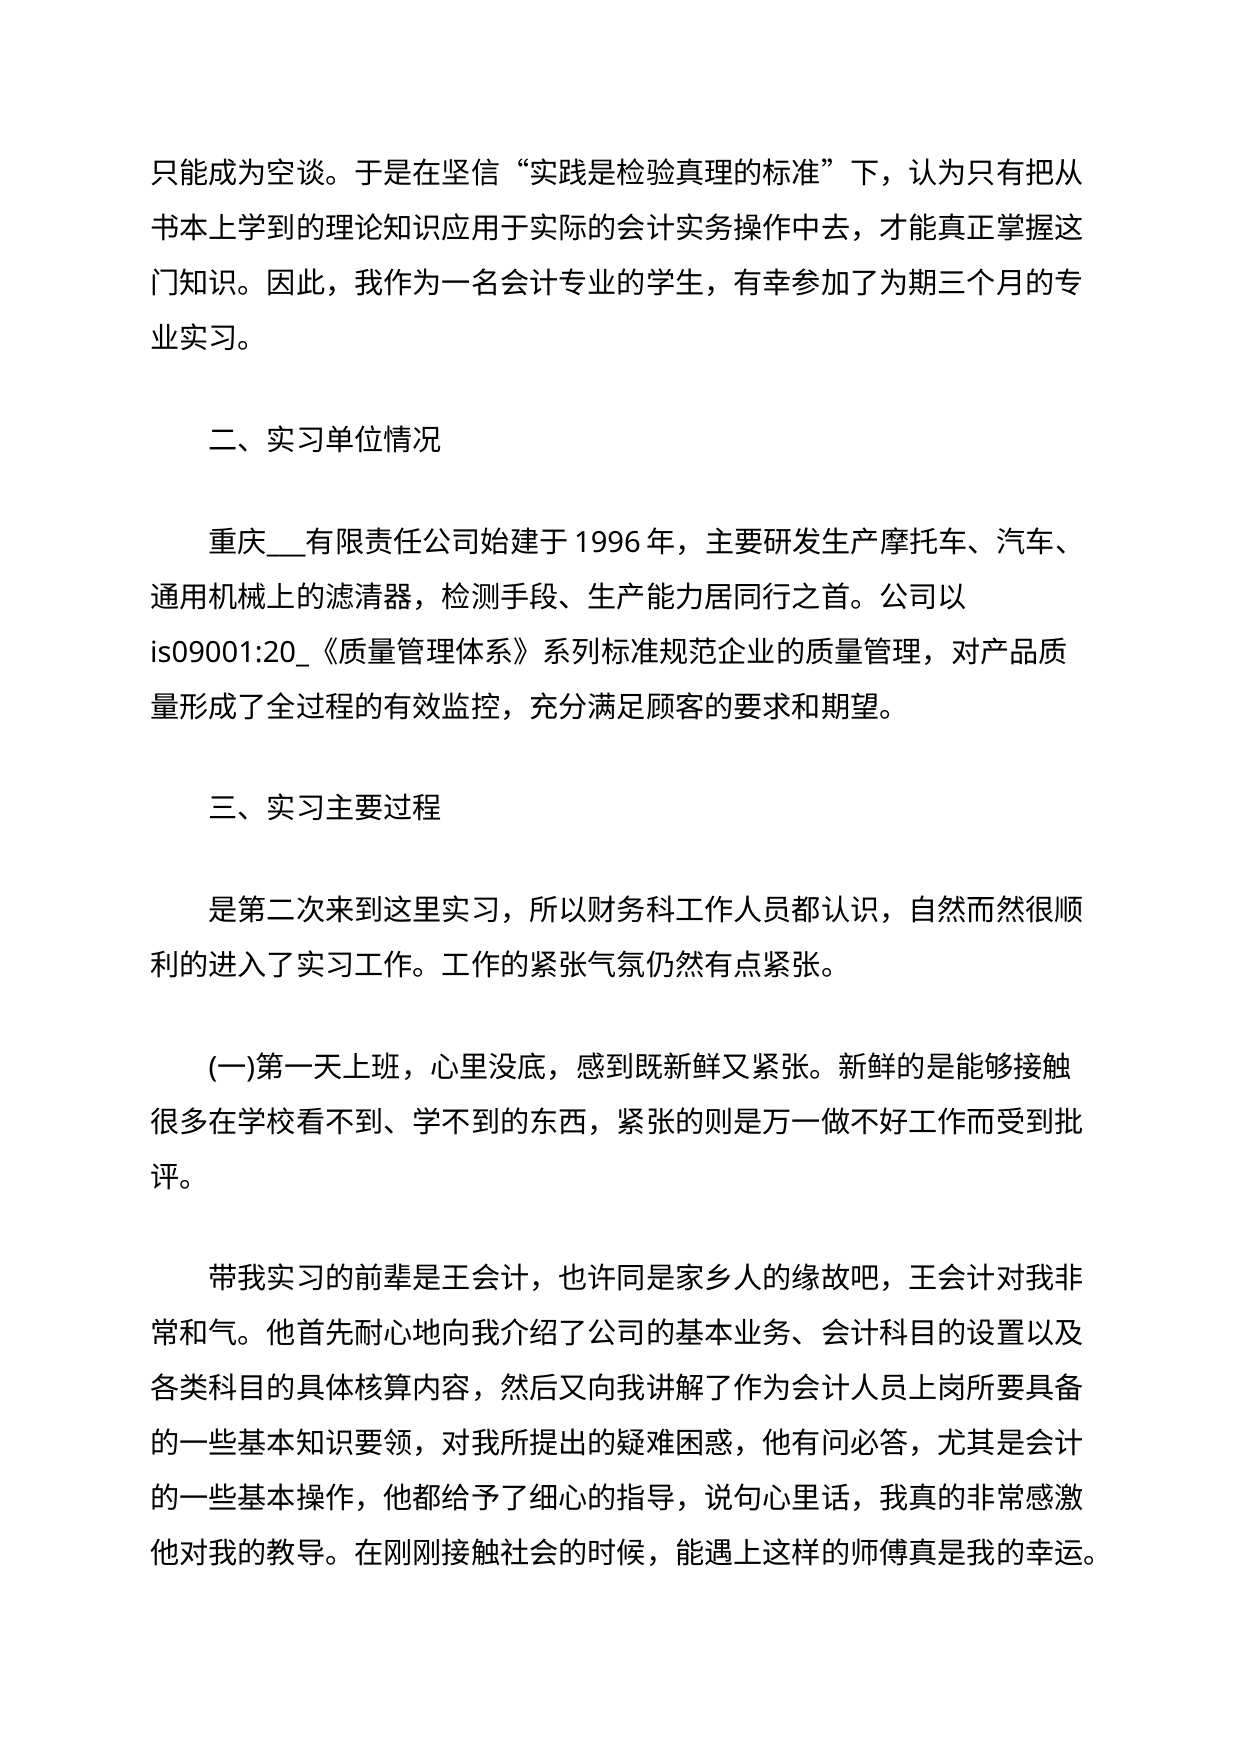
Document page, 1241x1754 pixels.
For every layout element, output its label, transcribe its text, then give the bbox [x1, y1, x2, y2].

text 是第二次来到这里实习，所以财务科工作人员都认识，自然而然很顺利的进入了实习工作。工作的紧张气氛仍然有点紧张。 [150, 887, 1090, 984]
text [150, 150, 1090, 357]
text (一)第一天上班，心里没底，感到既新鲜又紧张。新鲜的是能够接触很多在学校看不到、学不到的东西，紧张的则是万一做不好工作而受到批评。 [150, 1043, 1090, 1196]
text 重庆___有限责任公司始建于1996年，主要研发生产摩托车、汽车、通用机械上的滤清器，检测手段、生产能力居同行之首。公司以is09001:20_《质量管理体系》系列标准规范企业的质量管理，对产品质量形成了全过程的有效监控，充分满足顾客的要求和期望。 [150, 518, 1090, 725]
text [150, 1255, 1090, 1572]
text 二、实习单位情况 [150, 416, 1090, 459]
text 三、实习主要过程 [150, 785, 1090, 827]
